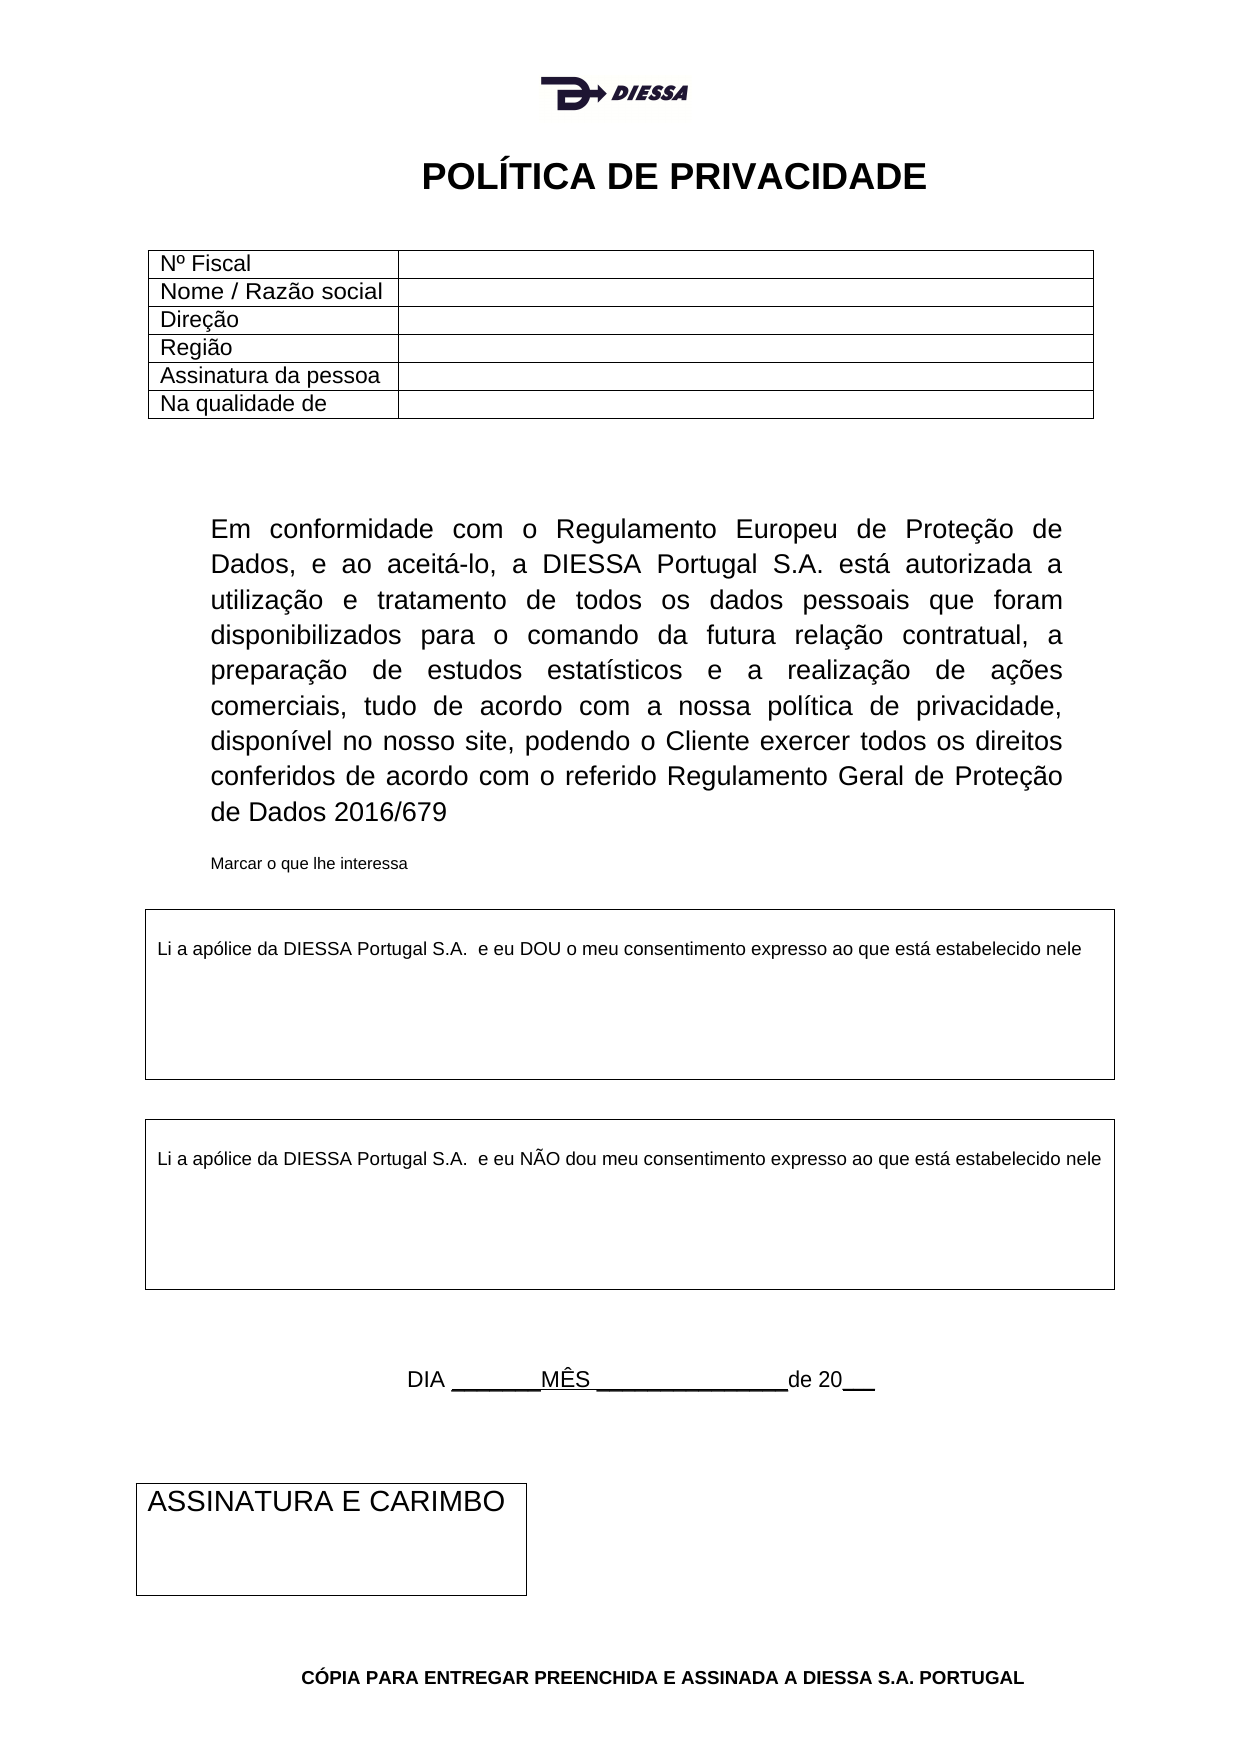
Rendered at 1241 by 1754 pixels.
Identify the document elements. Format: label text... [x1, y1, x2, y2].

text POLÍTICA DE PRIVACIDADE [421, 154, 1105, 197]
text Marcar o que lhe interessa [210, 854, 1064, 873]
table_cell [399, 391, 1093, 417]
table_cell [399, 363, 1093, 389]
table_cell Nome / Razão social [149, 279, 398, 306]
table_cell Direção [149, 307, 398, 334]
picture [538, 75, 692, 123]
table_cell [399, 307, 1093, 334]
table_header Li a apólice da DIESSA Portugal S.A. e eu DOU o meu consentimento expresso ao que está estabelecido nele [146, 910, 1114, 1079]
table_cell [399, 335, 1093, 362]
table_cell Na qualidade de [149, 391, 398, 417]
text DIA _______MÊS _______________de 20___ [177, 1366, 1105, 1393]
table_header ASSINATURA E CARIMBO [137, 1484, 526, 1595]
table_header [399, 251, 1093, 278]
text CÓPIA PARA ENTREGAR PREENCHIDA E ASSINADA A DIESSA S.A. PORTUGAL [301, 1667, 1105, 1688]
text Em conformidade com o Regulamento Europeu de Proteção de Dados, e ao aceitá-lo, a DIESSA Portugal S.A. está autorizada a utilização e tratamento de todos os dados pessoais que foram disponibilizados para o comando da futura relação contratual, a preparação de estudos estatísticos e a realização de ações comerciais, tudo de acordo com a nossa política de privacidade, disponível no nosso site, podendo o Cliente exercer todos os direitos conferidos de acordo com o referido Regulamento Geral de Proteção de Dados 2016/679 [210, 513, 1064, 827]
table_cell Região [149, 335, 398, 362]
table_header Nº Fiscal [149, 251, 398, 278]
table_header Li a apólice da DIESSA Portugal S.A. e eu NÃO dou meu consentimento expresso ao que está estabelecido nele [146, 1120, 1114, 1289]
table_cell [399, 279, 1093, 306]
table_cell Assinatura da pessoa [149, 363, 398, 389]
